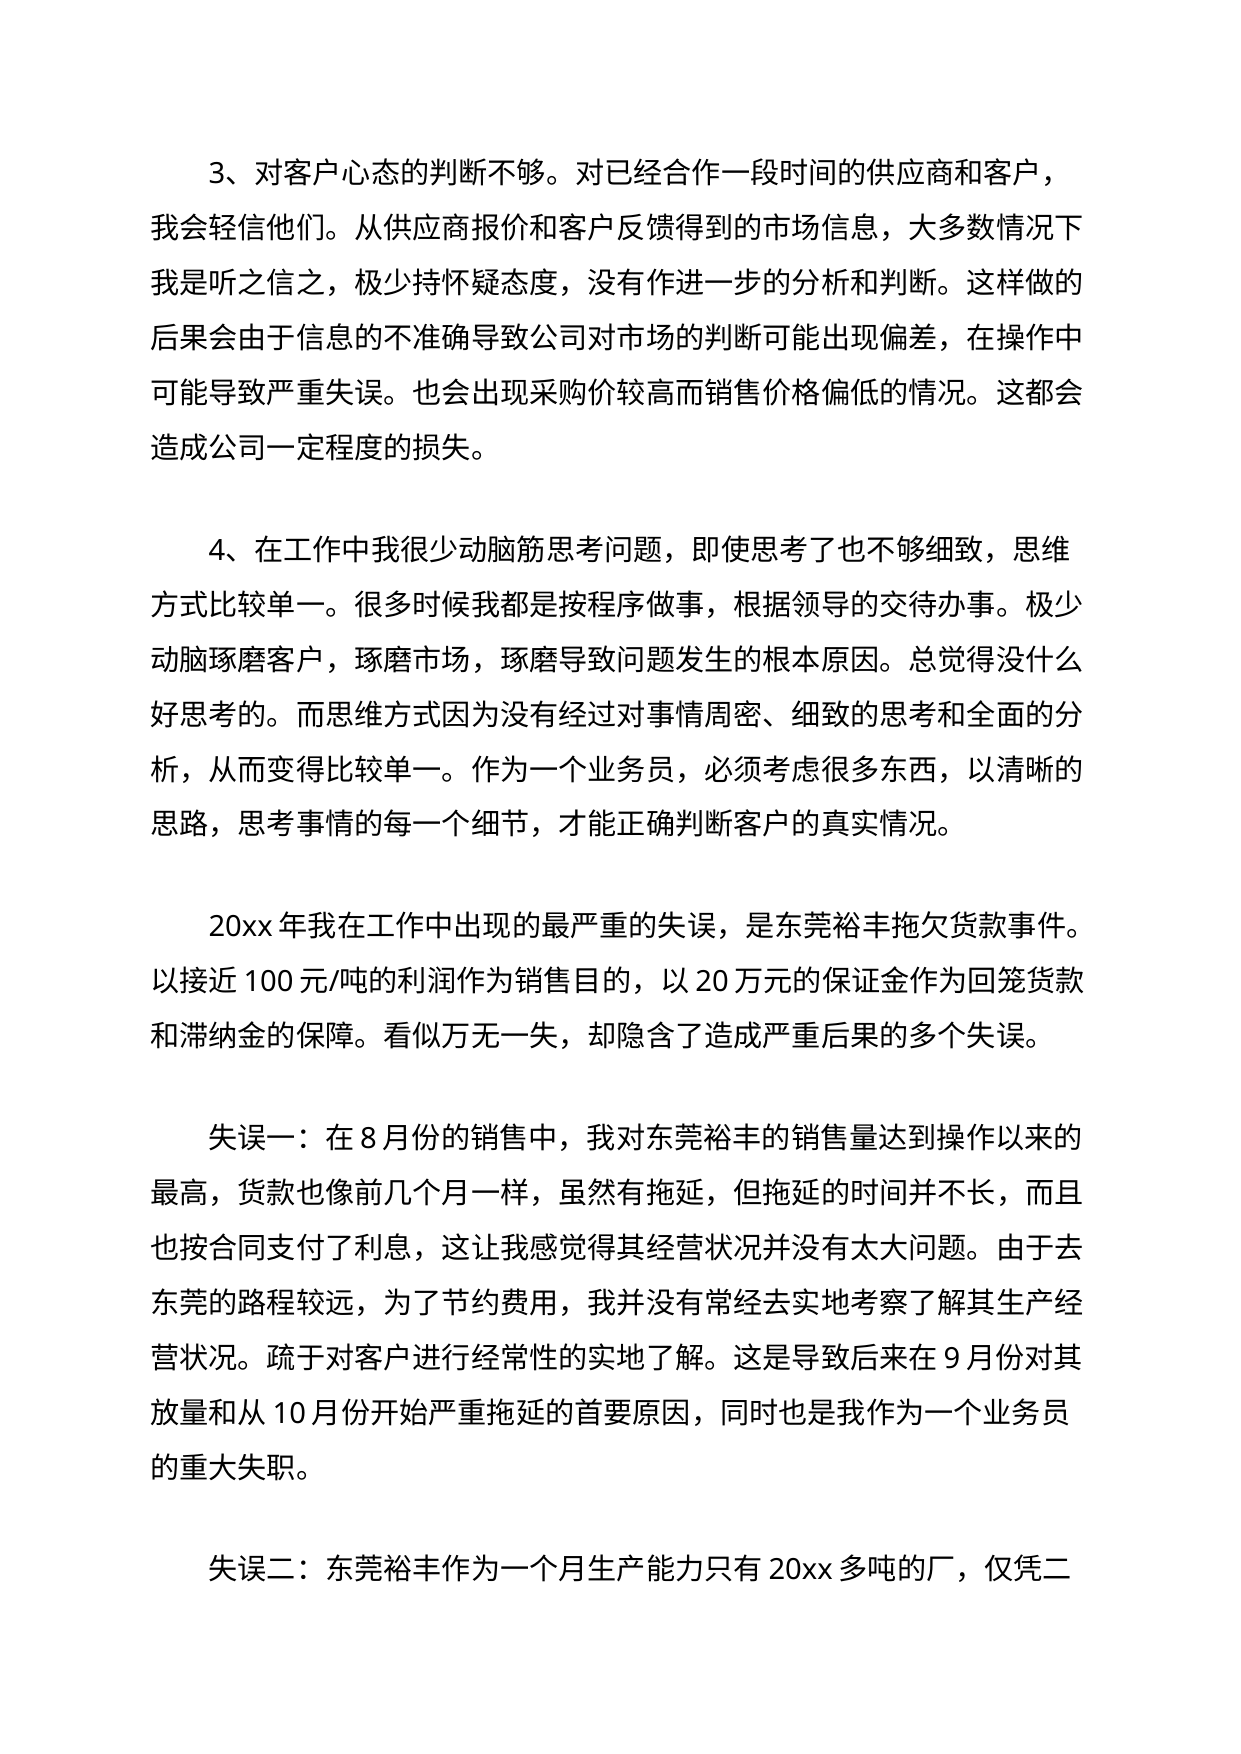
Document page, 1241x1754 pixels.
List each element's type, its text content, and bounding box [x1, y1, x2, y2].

text 4、在工作中我很少动脑筋思考问题，即使思考了也不够细致，思维方式比较单一。很多时候我都是按程序做事，根据领导的交待办事。极少动脑琢磨客户，琢磨市场，琢磨导致问题发生的根本原因。总觉得没什么好思考的。而思维方式因为没有经过对事情周密、细致的思考和全面的分析，从而变得比较单一。作为一个业务员，必须考虑很多东西，以清晰的思路，思考事情的每一个细节，才能正确判断客户的真实情况。 [150, 526, 1090, 843]
text 20xx年我在工作中出现的最严重的失误，是东莞裕丰拖欠货款事件。以接近100元/吨的利润作为销售目的，以20万元的保证金作为回笼货款和滞纳金的保障。看似万无一失，却隐含了造成严重后果的多个失误。 [150, 903, 1090, 1055]
text 失误一：在8月份的销售中，我对东莞裕丰的销售量达到操作以来的最高，货款也像前几个月一样，虽然有拖延，但拖延的时间并不长，而且也按合同支付了利息，这让我感觉得其经营状况并没有太大问题。由于去东莞的路程较远，为了节约费用，我并没有常经去实地考察了解其生产经营状况。疏于对客户进行经常性的实地了解。这是导致后来在9月份对其放量和从10月份开始严重拖延的首要原因，同时也是我作为一个业务员的重大失职。 [150, 1114, 1090, 1486]
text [150, 1546, 1090, 1588]
text 3、对客户心态的判断不够。对已经合作一段时间的供应商和客户，我会轻信他们。从供应商报价和客户反馈得到的市场信息，大多数情况下我是听之信之，极少持怀疑态度，没有作进一步的分析和判断。这样做的后果会由于信息的不准确导致公司对市场的判断可能出现偏差，在操作中可能导致严重失误。也会出现采购价较高而销售价格偏低的情况。这都会造成公司一定程度的损失。 [150, 150, 1090, 467]
